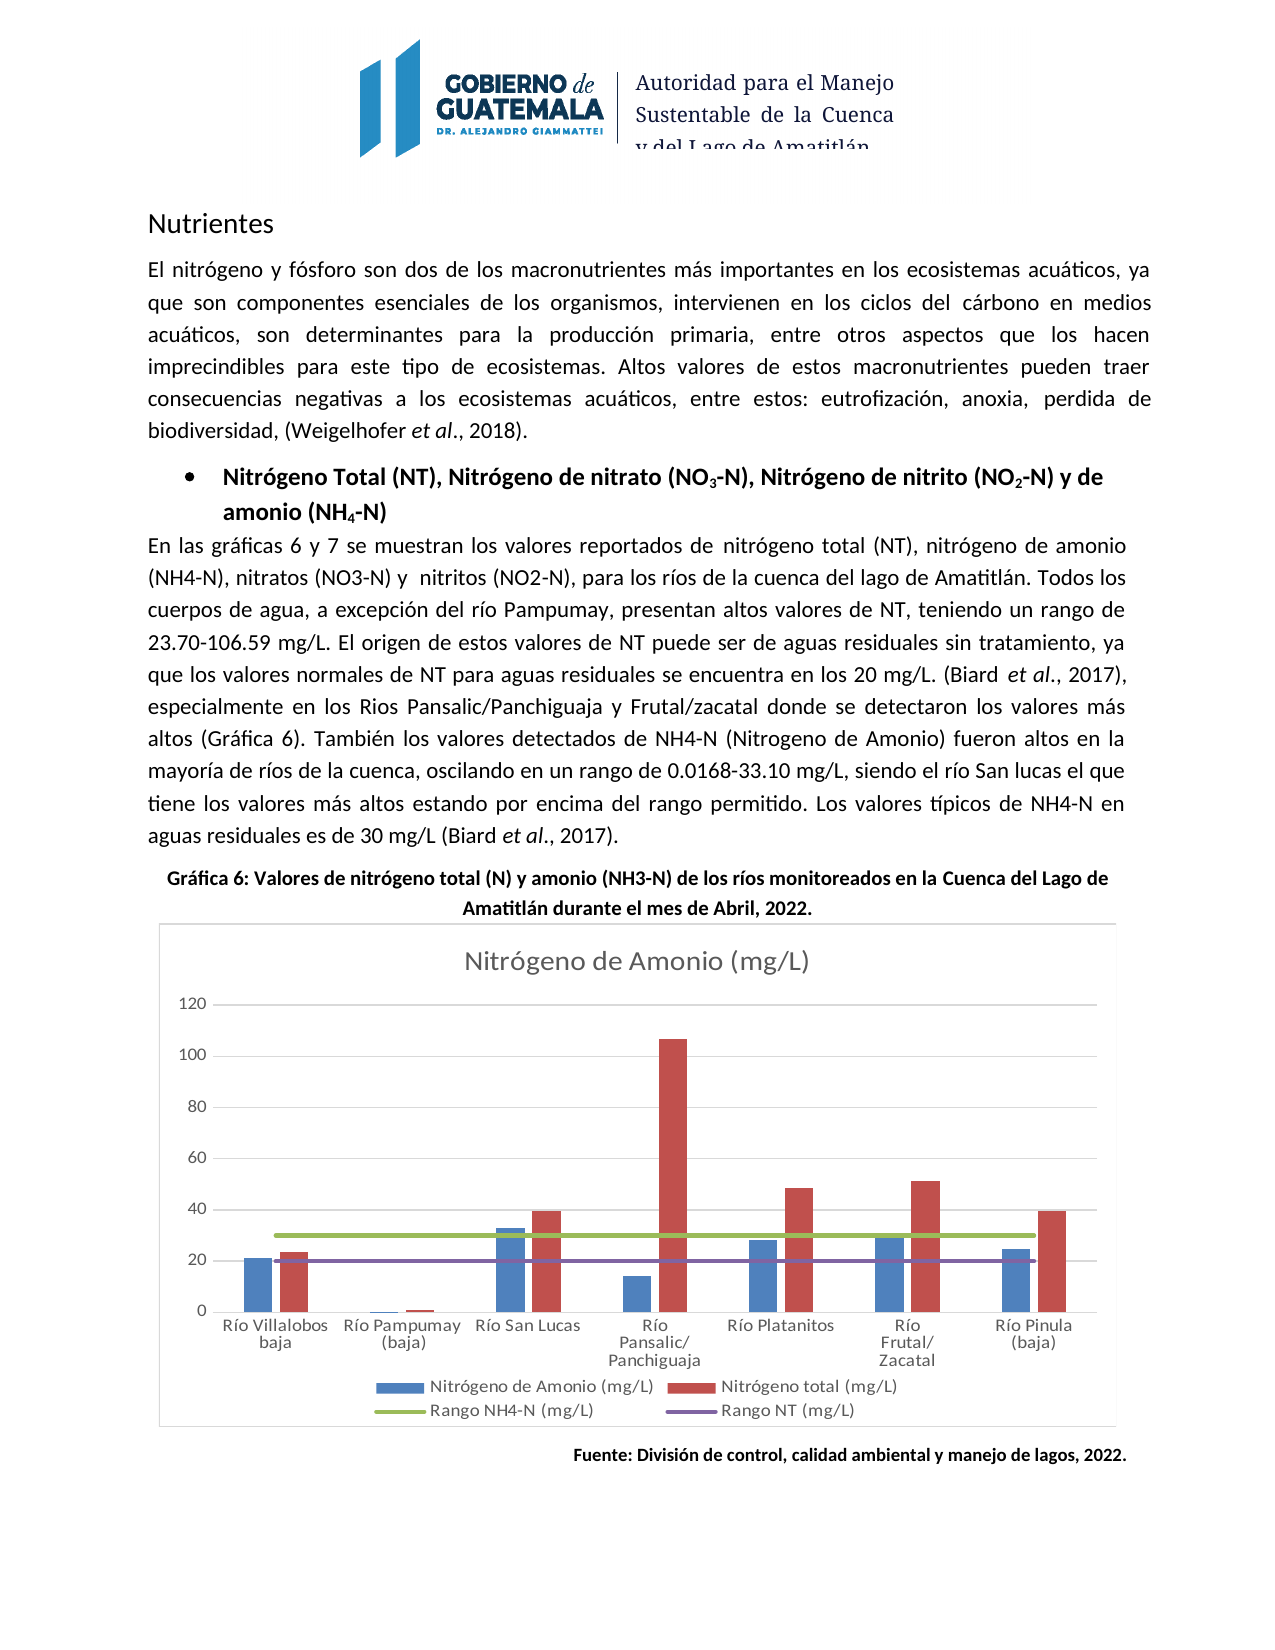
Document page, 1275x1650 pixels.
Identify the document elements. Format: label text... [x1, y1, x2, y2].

subtitle Nitrógeno Total (NT), Nitrógeno de nitrato (NO3-N), Nitrógeno de nitrito (NO2-N) y de amonio (NH4-N) [185, 461, 1127, 527]
text Gráfica 6: Valores de nitrógeno total (N) y amonio (NH3-N) de los ríos monitoreados en la Cuenca del Lago de Amatitlán durante el mes de Abril, 2022. [148, 866, 1127, 920]
picture [239, 27, 1033, 204]
subtitle Nutrientes [148, 205, 1127, 240]
text En las gráficas 6 y 7 se muestran los valores reportados de nitrógeno total (NT), nitrógeno de amonio (NH4-N), nitratos (NO3-N) y nitritos (NO2-N), para los ríos de la cuenca del lago de Amatitlán. Todos los cuerpos de agua, a excepción del río Pampumay, presentan altos valores de NT, teniendo un rango de 23.70-106.59 mg/L. El origen de estos valores de NT puede ser de aguas residuales sin tratamiento, ya que los valores normales de NT para aguas residuales se encuentra en los 20 mg/L. (Biard et al., 2017), especialmente en los Rios Pansalic/Panchiguaja y Frutal/zacatal donde se detectaron los valores más altos (Gráfica 6). También los valores detectados de NH4-N (Nitrogeno de Amonio) fueron altos en la mayoría de ríos de la cuenca, oscilando en un rango de 0.0168-33.10 mg/L, siendo el río San lucas el que tiene los valores más altos estando por encima del rango permitido. Los valores típicos de NH4-N en aguas residuales es de 30 mg/L (Biard et al., 2017). [148, 531, 1127, 849]
text El nitrógeno y fósforo son dos de los macronutrientes más importantes en los ecosistemas acuáticos, ya que son componentes esenciales de los organismos, intervienen en los ciclos del cárbono en medios acuáticos, son determinantes para la producción primaria, entre otros aspectos que los hacen imprecindibles para este tipo de ecosistemas. Altos valores de estos macronutrientes pueden traer consecuencias negativas a los ecosistemas acuáticos, entre estos: eutrofización, anoxia, perdida de biodiversidad, (Weigelhofer et al., 2018). [148, 256, 1151, 444]
text Fuente: División de control, calidad ambiental y manejo de lagos, 2022. [148, 1443, 1127, 1466]
